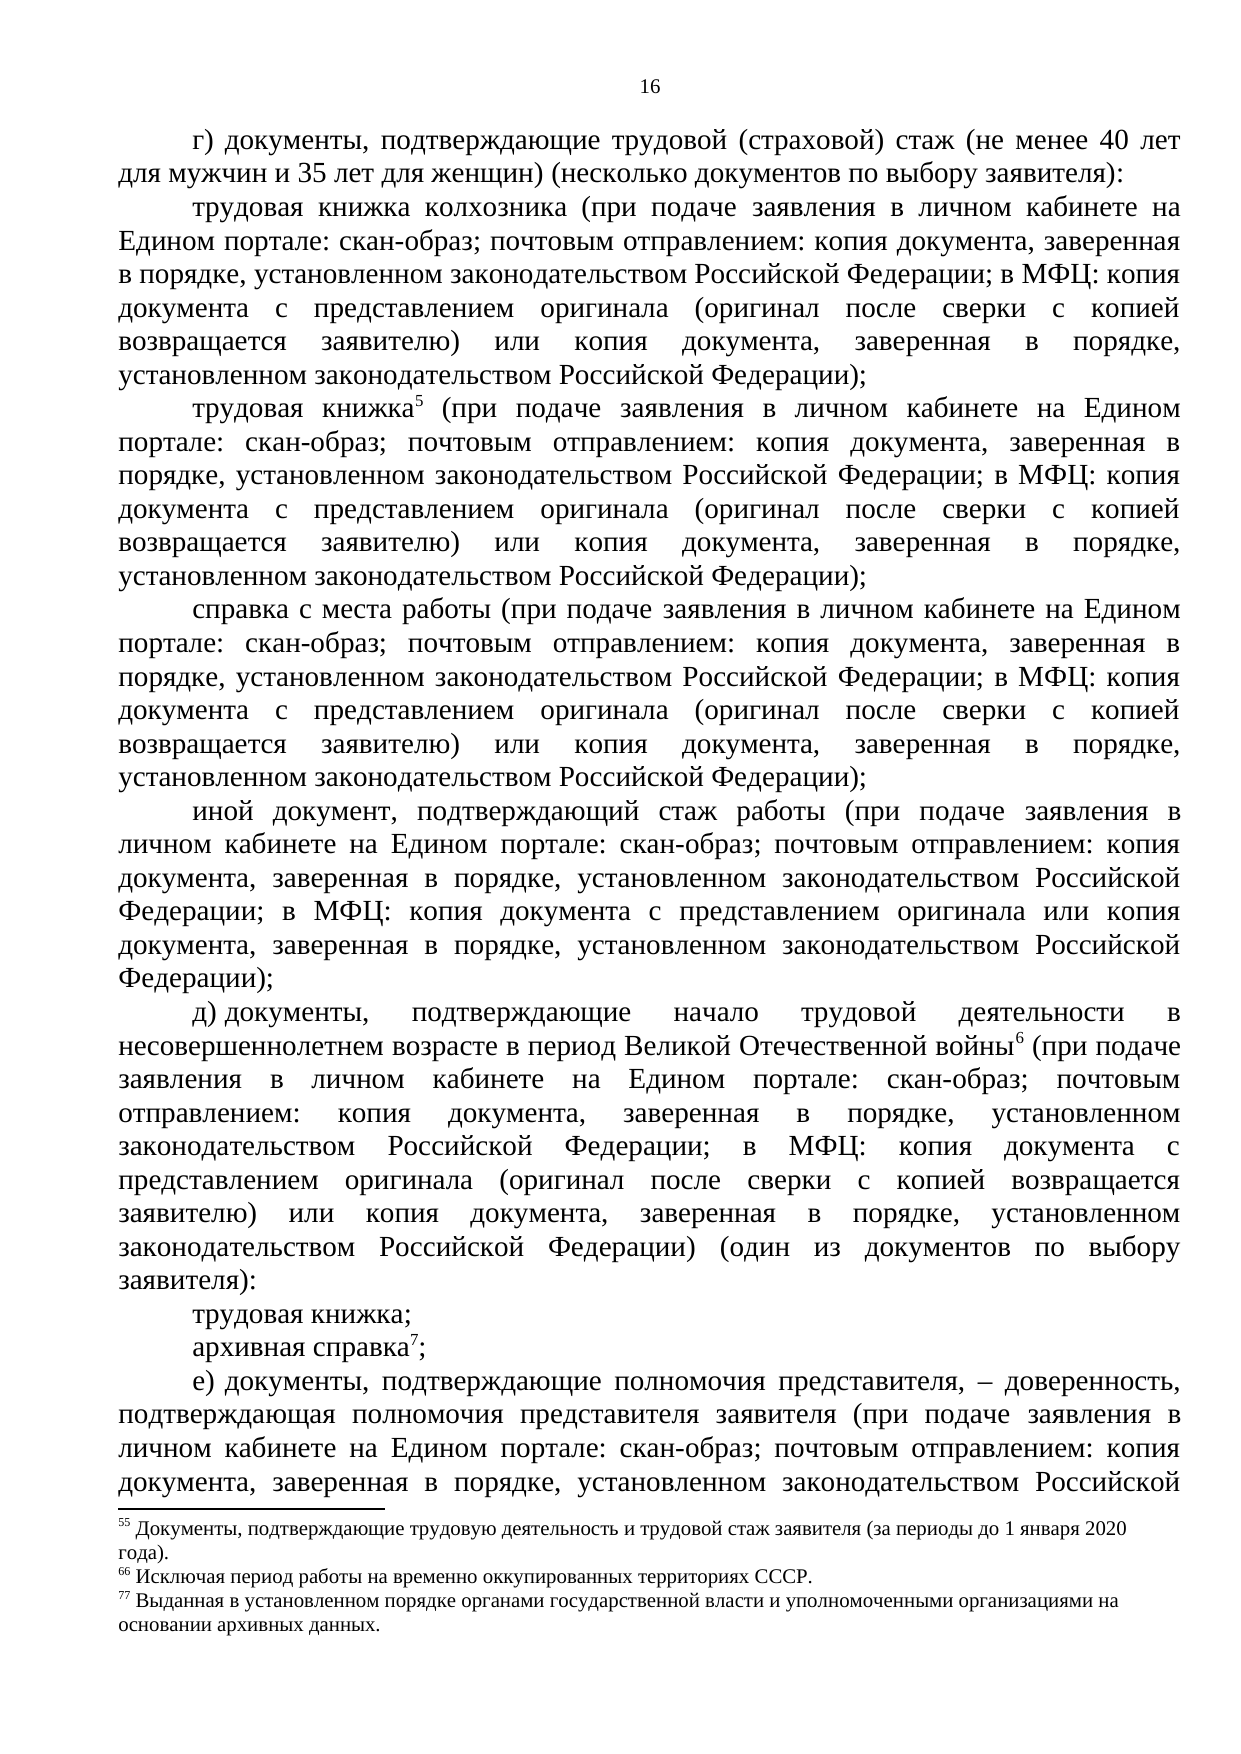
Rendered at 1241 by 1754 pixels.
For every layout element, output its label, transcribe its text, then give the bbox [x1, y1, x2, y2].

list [118, 1363, 1181, 1497]
text трудовая книжка колхозника (при подаче заявления в личном кабинете на Едином портале: скан-образ; почтовым отправлением: копия документа, заверенная в порядке, установленном законодательством Российской Федерации; в МФЦ: копия документа с представлением оригинала (оригинал после сверки с копией возвращается заявителю) или копия документа, заверенная в порядке, установленном законодательством Российской Федерации); [118, 189, 1181, 390]
list документы, подтверждающие начало трудовой деятельности в несовершеннолетнем возрасте в период Великой Отечественной войны6 (при подаче заявления в личном кабинете на Едином портале: скан-образ; почтовым отправлением: копия документа, заверенная в порядке, установленном законодательством Российской Федерации; в МФЦ: копия документа с представлением оригинала (оригинал после сверки с копией возвращается заявителю) или копия документа, заверенная в порядке, установленном законодательством Российской Федерации) (один из документов по выбору заявителя): [118, 994, 1181, 1296]
text справка с места работы (при подаче заявления в личном кабинете на Едином портале: скан-образ; почтовым отправлением: копия документа, заверенная в порядке, установленном законодательством Российской Федерации; в МФЦ: копия документа с представлением оригинала (оригинал после сверки с копией возвращается заявителю) или копия документа, заверенная в порядке, установленном законодательством Российской Федерации); [118, 592, 1181, 793]
text архивная справка7; [118, 1329, 1181, 1363]
list документы, подтверждающие трудовой (страховой) стаж (не менее 40 лет для мужчин и 35 лет для женщин) (несколько документов по выбору заявителя): [118, 122, 1181, 189]
text иной документ, подтверждающий стаж работы (при подаче заявления в личном кабинете на Едином портале: скан-образ; почтовым отправлением: копия документа, заверенная в порядке, установленном законодательством Российской Федерации; в МФЦ: копия документа с представлением оригинала или копия документа, заверенная в порядке, установленном законодательством Российской Федерации); [118, 793, 1181, 994]
text трудовая книжка5 (при подаче заявления в личном кабинете на Едином портале: скан-образ; почтовым отправлением: копия документа, заверенная в порядке, установленном законодательством Российской Федерации; в МФЦ: копия документа с представлением оригинала (оригинал после сверки с копией возвращается заявителю) или копия документа, заверенная в порядке, установленном законодательством Российской Федерации); [118, 390, 1181, 592]
text трудовая книжка; [118, 1296, 1181, 1329]
